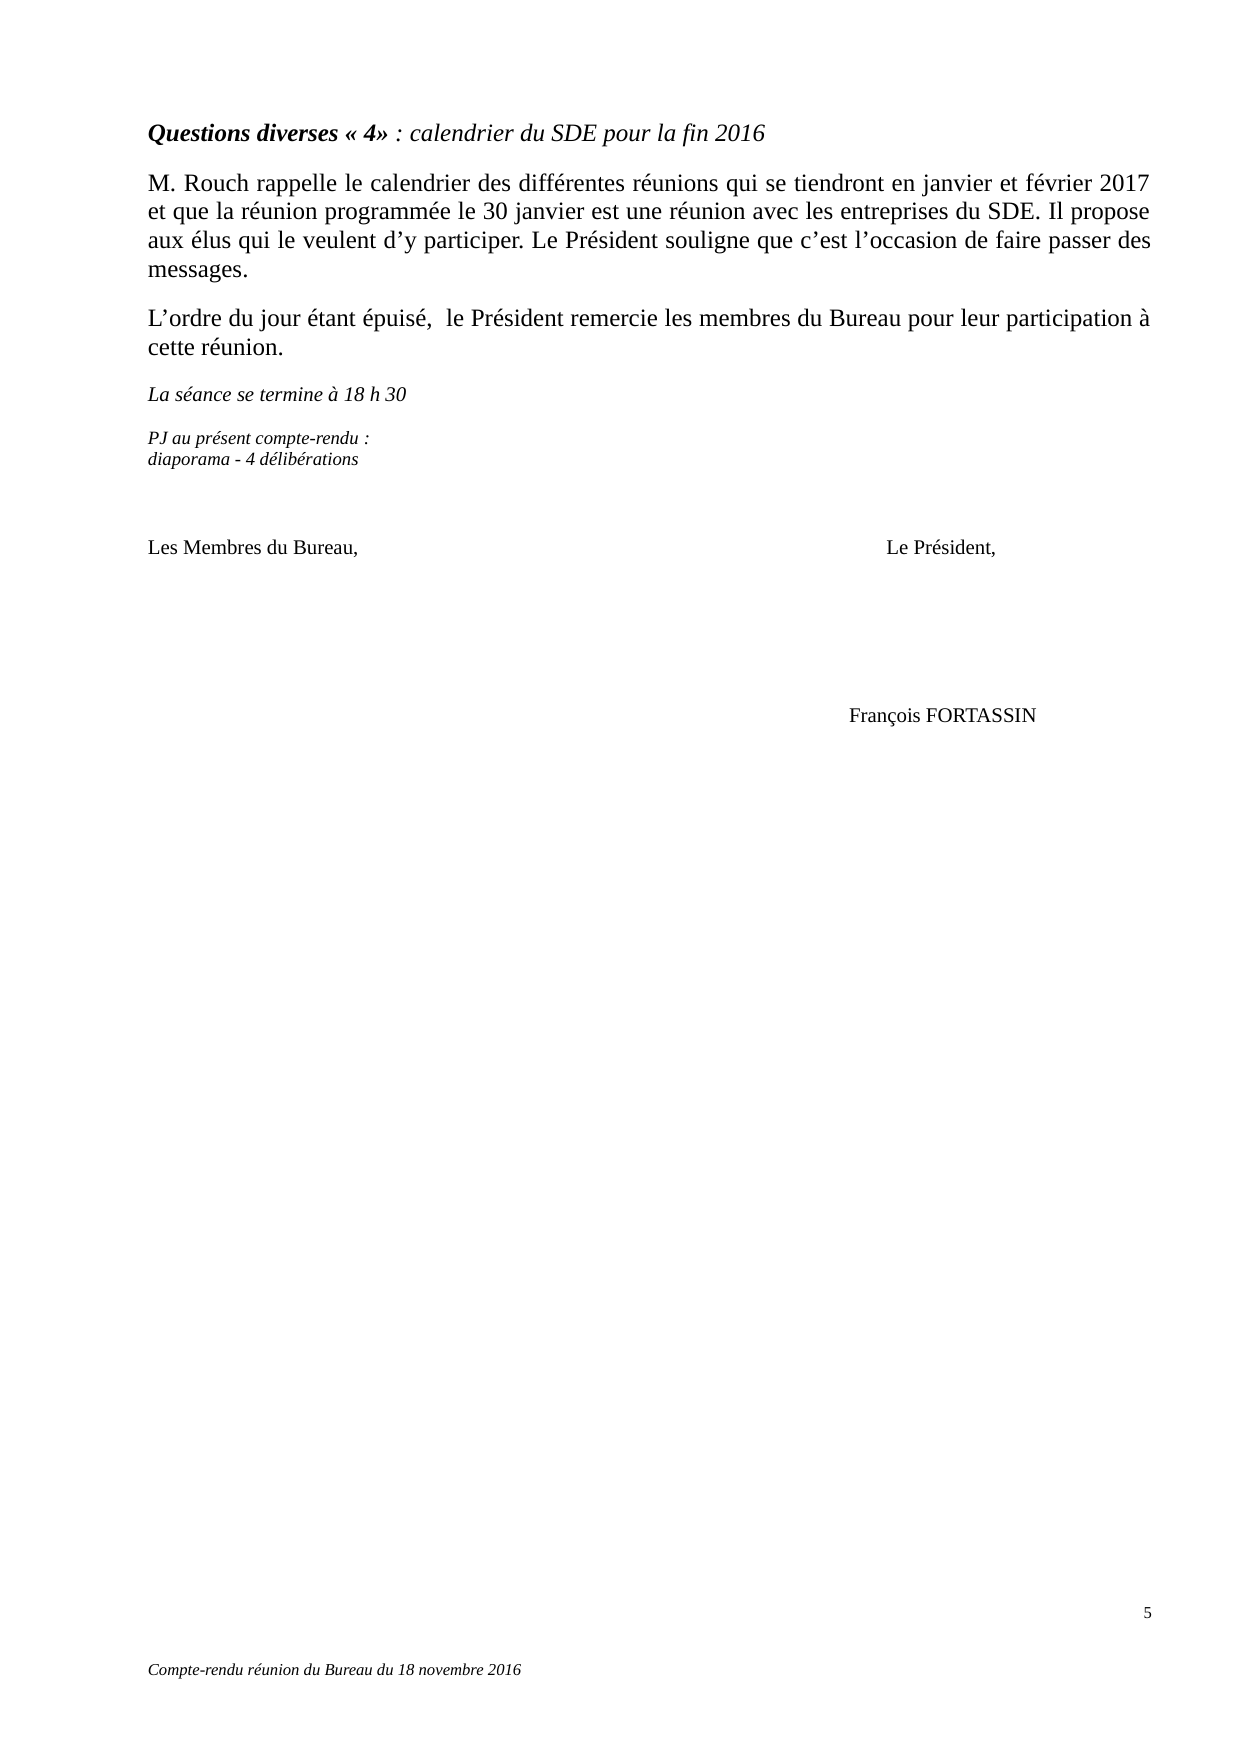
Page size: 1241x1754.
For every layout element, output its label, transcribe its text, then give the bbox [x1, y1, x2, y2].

text La séance se termine à 18 h 30 [148, 382, 1152, 406]
text L’ordre du jour étant épuisé, le Président remercie les membres du Bureau pour leur participation à cette réunion. [148, 303, 1152, 361]
text M. Rouch rappelle le calendrier des différentes réunions qui se tiendront en janvier et février 2017 et que la réunion programmée le 30 janvier est une réunion avec les entreprises du SDE. Il propose aux élus qui le veulent d’y participer. Le Président souligne que c’est l’occasion de faire passer des messages. [148, 168, 1152, 283]
text diaporama - 4 délibérations [148, 448, 1152, 470]
text François FORTASSIN [148, 703, 1152, 751]
text PJ au présent compte-rendu : [148, 427, 1152, 448]
text Questions diverses « 4» : calendrier du SDE pour la fin 2016 [148, 118, 1152, 147]
text Les Membres du Bureau, Le Président, [148, 534, 1152, 559]
